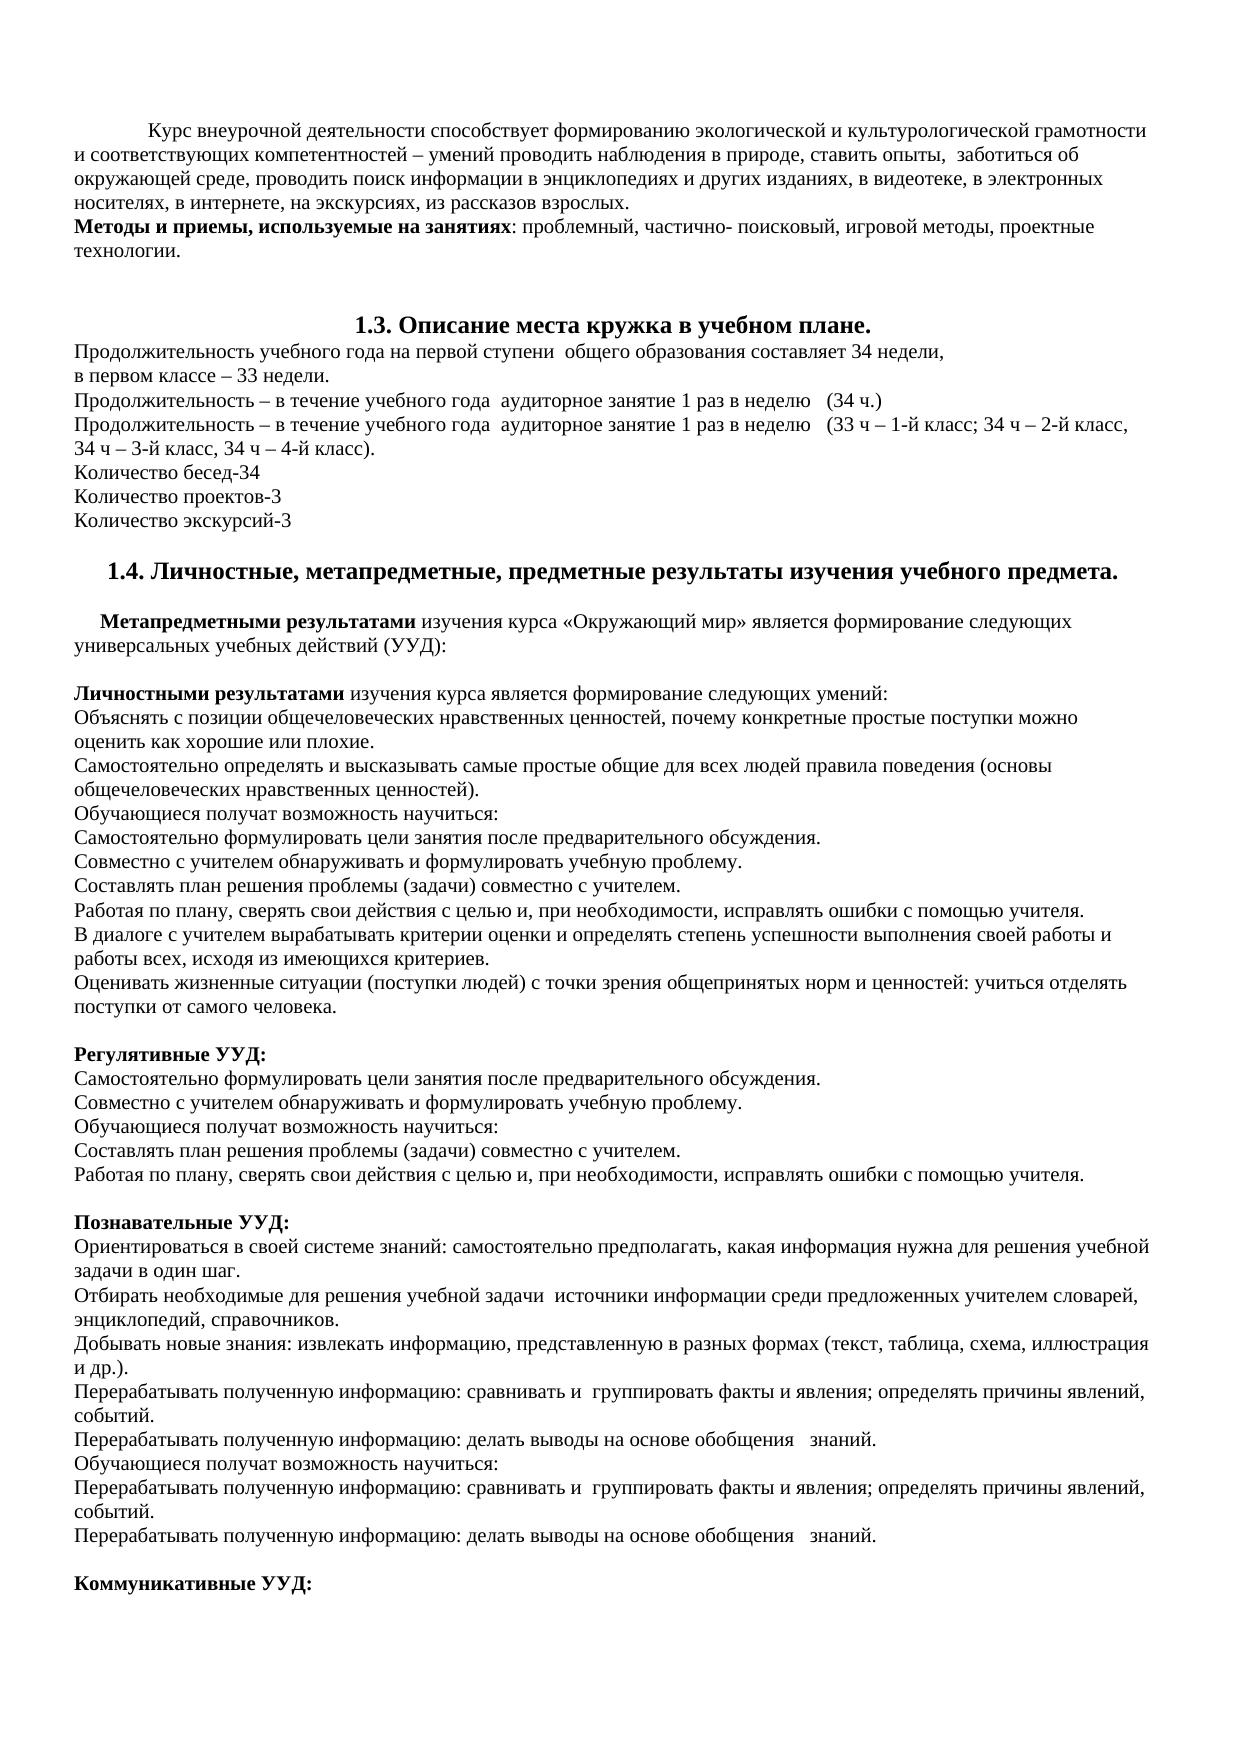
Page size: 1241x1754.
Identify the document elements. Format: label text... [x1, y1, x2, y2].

text Коммуникативные УУД: [74, 1571, 1152, 1595]
text Перерабатывать полученную информацию: делать выводы на основе обобщения знаний. [74, 1427, 1152, 1451]
text Количество экскурсий-3 [74, 508, 1152, 532]
text В диалоге с учителем вырабатывать критерии оценки и определять степень успешности выполнения своей работы и работы всех, исходя из имеющихся критериев. [74, 922, 1152, 970]
text Объяснять с позиции общечеловеческих нравственных ценностей, почему конкретные простые поступки можно оценить как хорошие или плохие. [74, 705, 1152, 753]
text Составлять план решения проблемы (задачи) совместно с учителем. [74, 873, 1152, 897]
text Перерабатывать полученную информацию: сравнивать и группировать факты и явления; определять причины явлений, событий. [74, 1379, 1152, 1427]
text Самостоятельно формулировать цели занятия после предварительного обсуждения. [74, 825, 1152, 849]
text Количество бесед-34 [74, 460, 1152, 484]
text Совместно с учителем обнаруживать и формулировать учебную проблему. [74, 849, 1152, 873]
text Составлять план решения проблемы (задачи) совместно с учителем. [74, 1138, 1152, 1162]
text Методы и приемы, используемые на занятиях: проблемный, частично- поисковый, игровой методы, проектные технологии. [74, 214, 1152, 262]
text Совместно с учителем обнаруживать и формулировать учебную проблему. [74, 1090, 1152, 1114]
text Обучающиеся получат возможность научиться: [74, 1451, 1152, 1475]
text Добывать новые знания: извлекать информацию, представленную в разных формах (текст, таблица, схема, иллюстрация и др.). [74, 1331, 1152, 1379]
text Перерабатывать полученную информацию: делать выводы на основе обобщения знаний. [74, 1523, 1152, 1547]
text Количество проектов-3 [74, 484, 1152, 508]
text Ориентироваться в своей системе знаний: самостоятельно предполагать, какая информация нужна для решения учебной задачи в один шаг. [74, 1234, 1152, 1282]
text Курс внеурочной деятельности способствует формированию экологической и культурологической грамотности и соответствующих компетентностей – умений проводить наблюдения в природе, ставить опыты, заботиться об окружающей среде, проводить поиск информации в энциклопедиях и других изданиях, в видеотеке, в электронных носителях, в интернете, на экскурсиях, из рассказов взрослых. [74, 118, 1152, 214]
text Метапредметными результатами изучения курса «Окружающий мир» является формирование следующих универсальных учебных действий (УУД): [74, 609, 1152, 657]
text 1.3. Описание места кружка в учебном плане. [74, 311, 1152, 339]
text Работая по плану, сверять свои действия с целью и, при необходимости, исправлять ошибки с помощью учителя. [74, 897, 1152, 922]
text Продолжительность – в течение учебного года аудиторное занятие 1 раз в неделю (34 ч.) [74, 387, 1152, 412]
text Познавательные УУД: [74, 1210, 1152, 1234]
text в первом классе – 33 недели. [74, 363, 1152, 387]
text Регулятивные УУД: [74, 1042, 1152, 1066]
text Самостоятельно определять и высказывать самые простые общие для всех людей правила поведения (основы общечеловеческих нравственных ценностей). [74, 753, 1152, 801]
text Оценивать жизненные ситуации (поступки людей) с точки зрения общепринятых норм и ценностей: учиться отделять поступки от самого человека. [74, 970, 1152, 1018]
text Обучающиеся получат возможность научиться: [74, 1114, 1152, 1138]
text Продолжительность учебного года на первой ступени общего образования составляет 34 недели, [74, 339, 1152, 363]
text Перерабатывать полученную информацию: сравнивать и группировать факты и явления; определять причины явлений, событий. [74, 1475, 1152, 1523]
text 1.4. Личностные, метапредметные, предметные результаты изучения учебного предмета. [74, 556, 1152, 585]
text Отбирать необходимые для решения учебной задачи источники информации среди предложенных учителем словарей, энциклопедий, справочников. [74, 1282, 1152, 1331]
text Самостоятельно формулировать цели занятия после предварительного обсуждения. [74, 1066, 1152, 1090]
text Работая по плану, сверять свои действия с целью и, при необходимости, исправлять ошибки с помощью учителя. [74, 1162, 1152, 1186]
text Продолжительность – в течение учебного года аудиторное занятие 1 раз в неделю (33 ч – 1-й класс; 34 ч – 2-й класс, 34 ч – 3-й класс, 34 ч – 4-й класс). [74, 412, 1152, 460]
text Личностными результатами изучения курса является формирование следующих умений: [74, 681, 1152, 705]
text Обучающиеся получат возможность научиться: [74, 801, 1152, 825]
